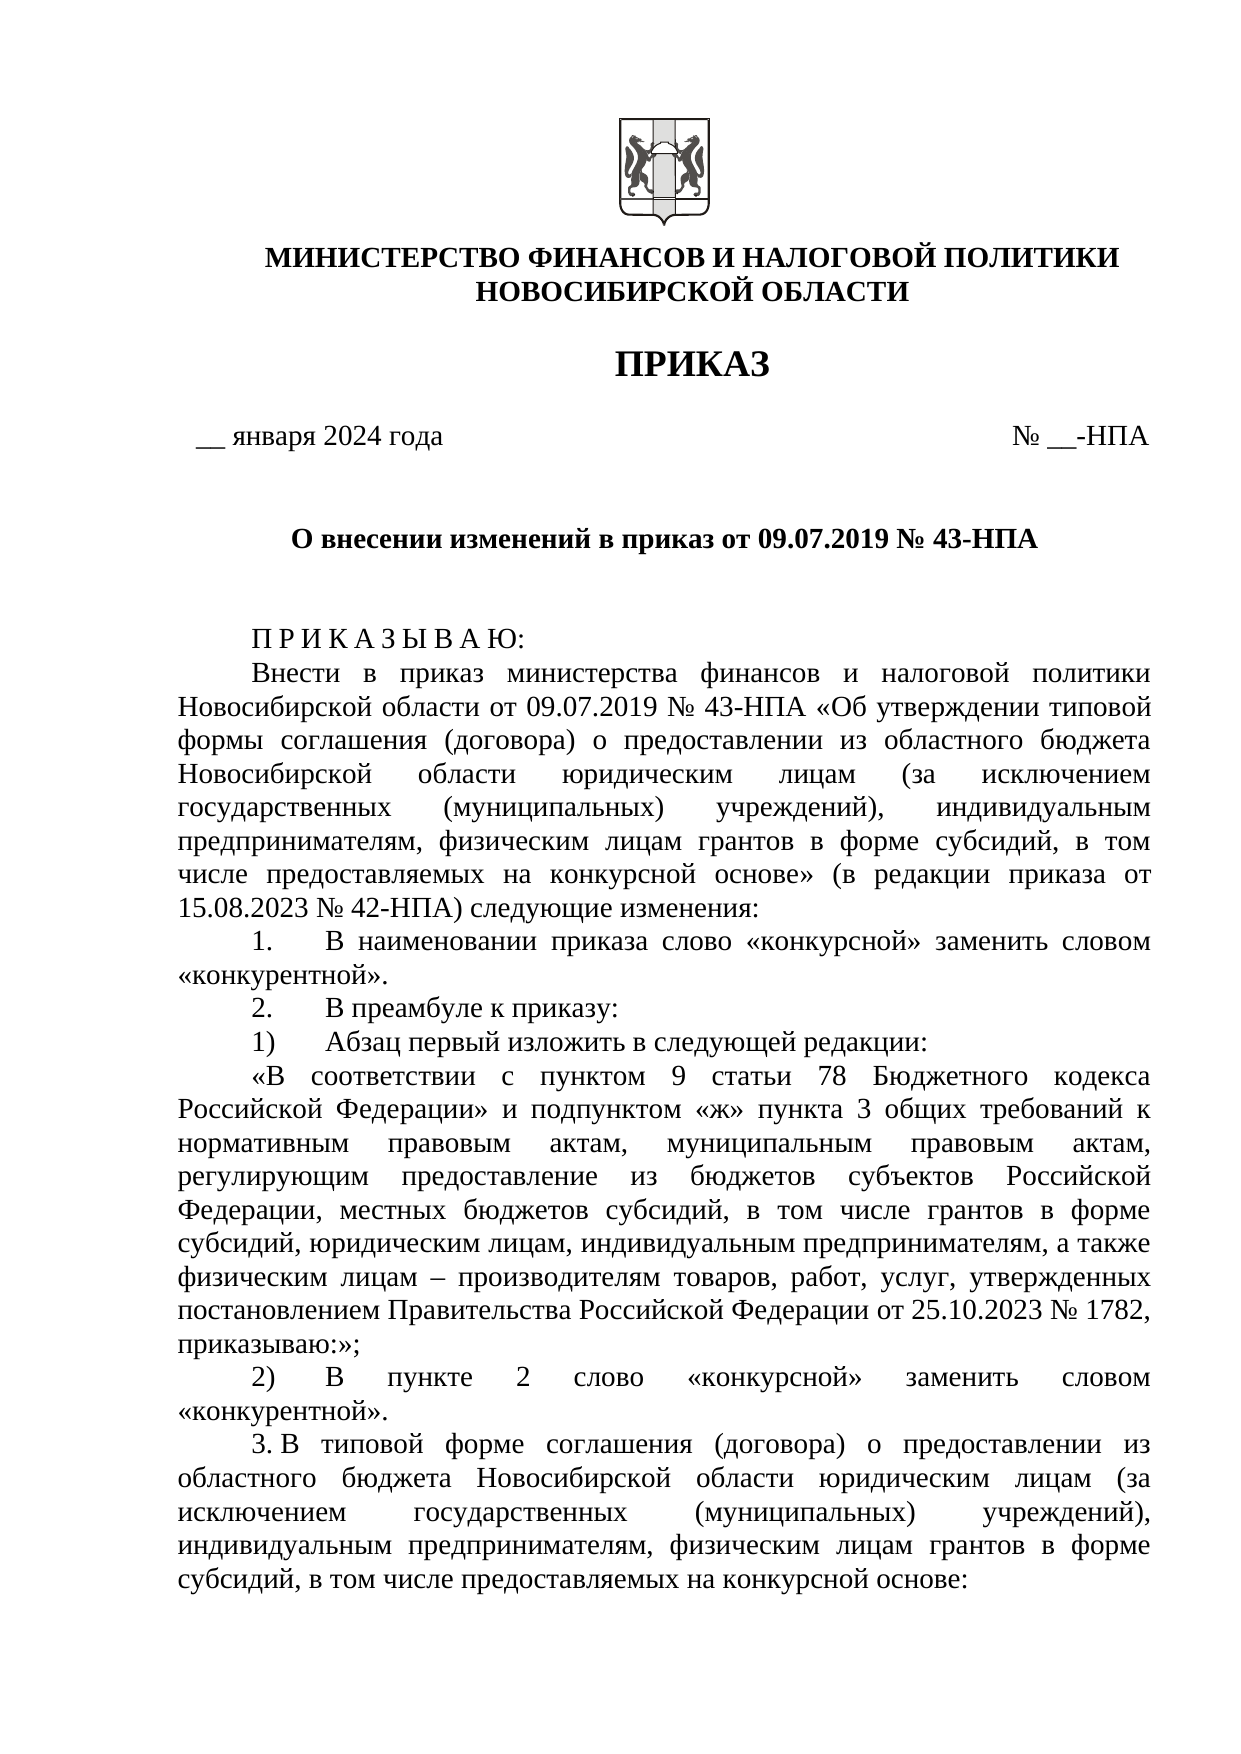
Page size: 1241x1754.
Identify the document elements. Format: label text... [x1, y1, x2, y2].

text Внести в приказ министерства финансов и налоговой политики Новосибирской области от 09.07.2019 № 43-НПА «Об утверждении типовой формы соглашения (договора) о предоставлении из областного бюджета Новосибирской области юридическим лицам (за исключением государственных (муниципальных) учреждений), индивидуальным предпринимателям, физическим лицам грантов в форме субсидий, в том числе предоставляемых на конкурсной основе» (в редакции приказа от 15.08.2023 № 42-НПА) следующие изменения: [177, 655, 1152, 923]
list В пункте 2 слово «конкурсной» заменить словом «конкурентной». [177, 1359, 1152, 1427]
list Абзац первый изложить в следующей редакции: [177, 1024, 1152, 1058]
text ПРИКАЗЫВАЮ: [177, 622, 1152, 655]
list В наименовании приказа слово «конкурсной» заменить словом «конкурентной». [177, 923, 1152, 991]
text «В соответствии с пунктом 9 статьи 78 Бюджетного кодекса Российской Федерации» и подпунктом «ж» пункта 3 общих требований к нормативным правовым актам, муниципальным правовым актам, регулирующим предоставление из бюджетов субъектов Российской Федерации, местных бюджетов субсидий, в том числе грантов в форме субсидий, юридическим лицам, индивидуальным предпринимателям, а также физическим лицам – производителям товаров, работ, услуг, утвержденных постановлением Правительства Российской Федерации от 25.10.2023 № 1782, приказываю:»; [177, 1058, 1152, 1359]
text О внесении изменений в приказ от 09.07.2019 № 43-НПА [177, 521, 1152, 554]
text 3. В типовой форме соглашения (договора) о предоставлении из областного бюджета Новосибирской области юридическим лицам (за исключением государственных (муниципальных) учреждений), индивидуальным предпринимателям, физическим лицам грантов в форме субсидий, в том числе предоставляемых на конкурсной основе: [177, 1427, 1152, 1594]
table_header МИНИСТЕРСТВО ФИНАНСОВ И НАЛОГОВОЙ ПОЛИТИКИ НОВОСИБИРСКОЙ ОБЛАСТИ ПРИКАЗ __ января 2024 года № __-НПА [177, 240, 1207, 487]
list В преамбуле к приказу: [177, 991, 1152, 1024]
